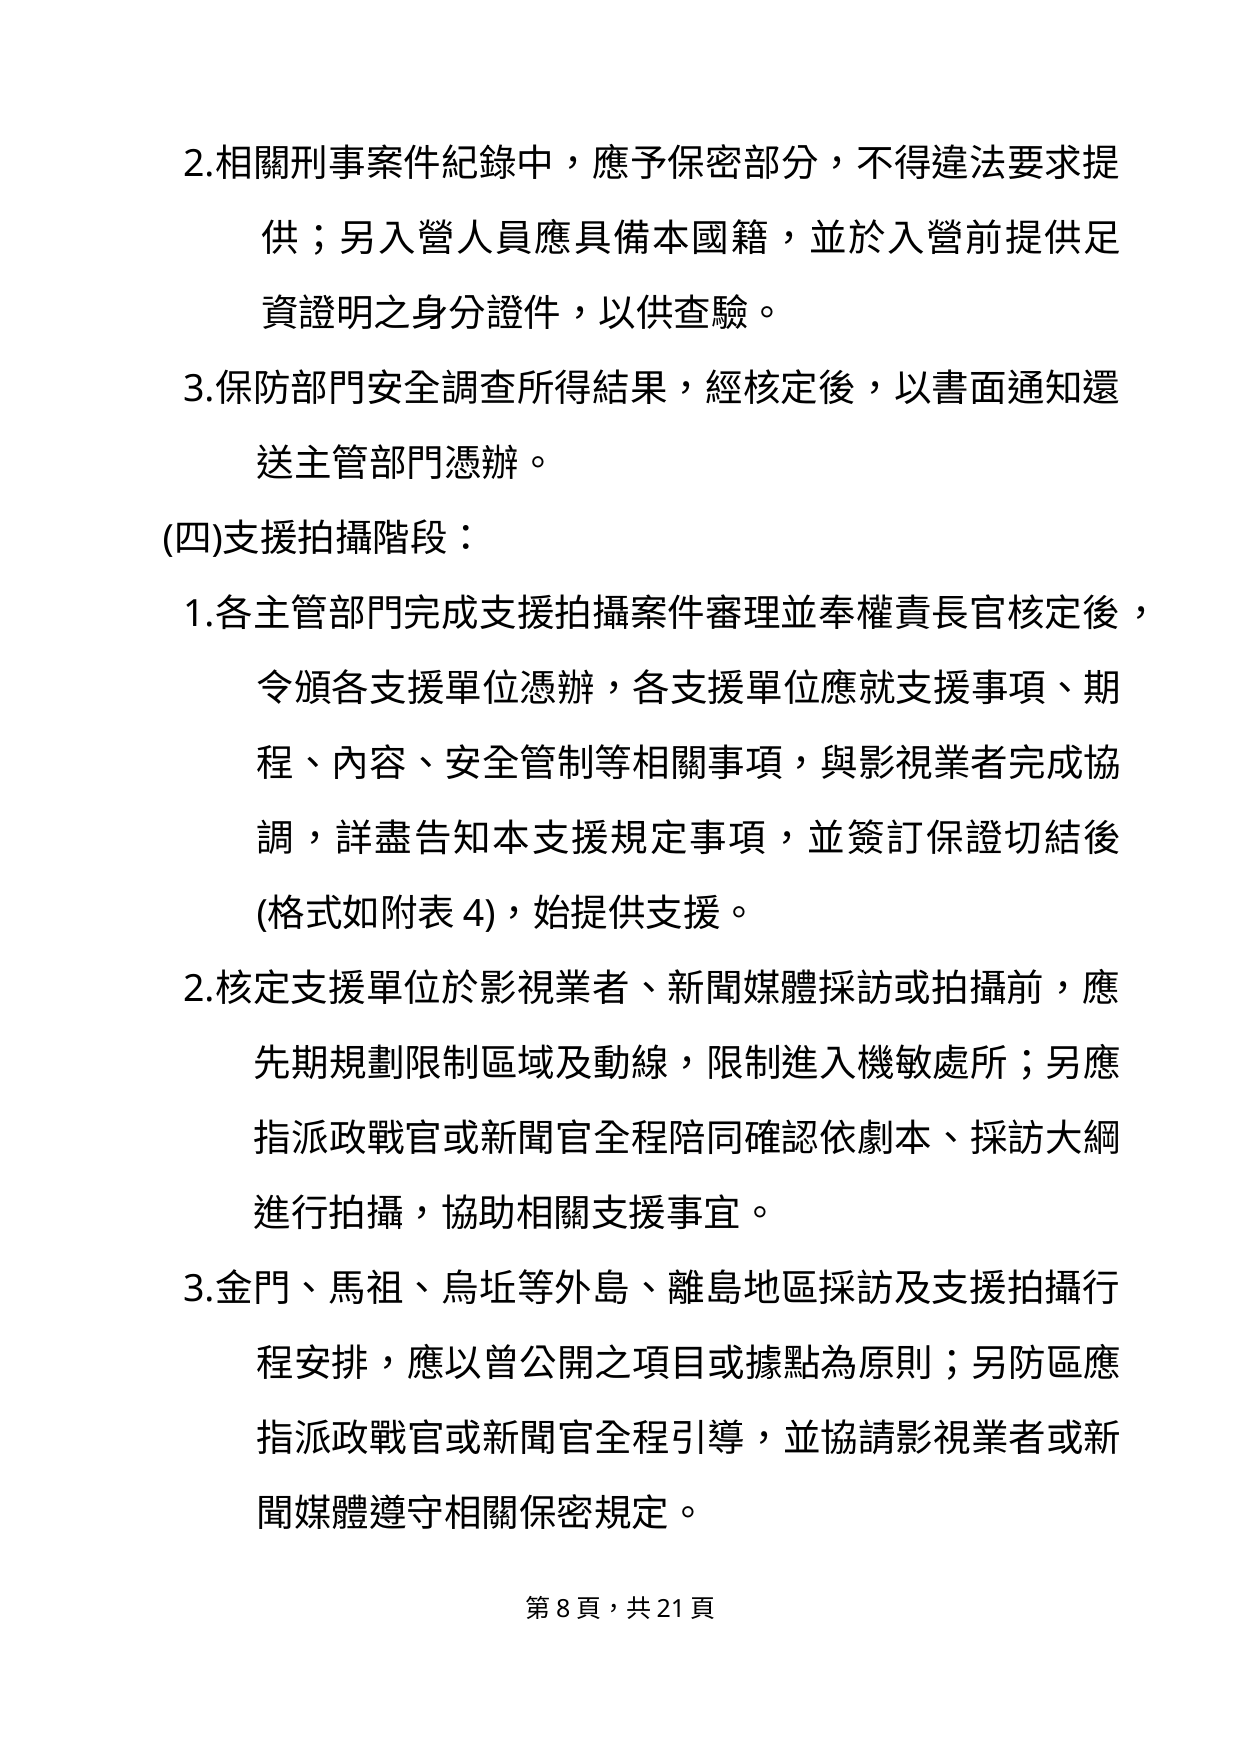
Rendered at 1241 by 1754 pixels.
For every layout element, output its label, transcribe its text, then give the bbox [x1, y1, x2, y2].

text 2.相關刑事案件紀錄中，應予保密部分，不得違法要求提供；另入營人員應具備本國籍，並於入營前提供足資證明之身分證件，以供查驗。 [143, 122, 1122, 347]
text 2.核定支援單位於影視業者、新聞媒體採訪或拍攝前，應先期規劃限制區域及動線，限制進入機敏處所；另應指派政戰官或新聞官全程陪同確認依劇本、採訪大綱進行拍攝，協助相關支援事宜。 [143, 947, 1122, 1247]
text 1.各主管部門完成支援拍攝案件審理並奉權責長官核定後，令頒各支援單位憑辦，各支援單位應就支援事項、期程、內容、安全管制等相關事項，與影視業者完成協調，詳盡告知本支援規定事項，並簽訂保證切結後(格式如附表4)，始提供支援。 [143, 572, 1122, 947]
text 3.金門、馬祖、烏坵等外島、離島地區採訪及支援拍攝行程安排，應以曾公開之項目或據點為原則；另防區應指派政戰官或新聞官全程引導，並協請影視業者或新聞媒體遵守相關保密規定。 [143, 1247, 1122, 1547]
text (四)支援拍攝階段： [143, 497, 1122, 572]
text 3.保防部門安全調查所得結果，經核定後，以書面通知還送主管部門憑辦。 [143, 347, 1122, 497]
